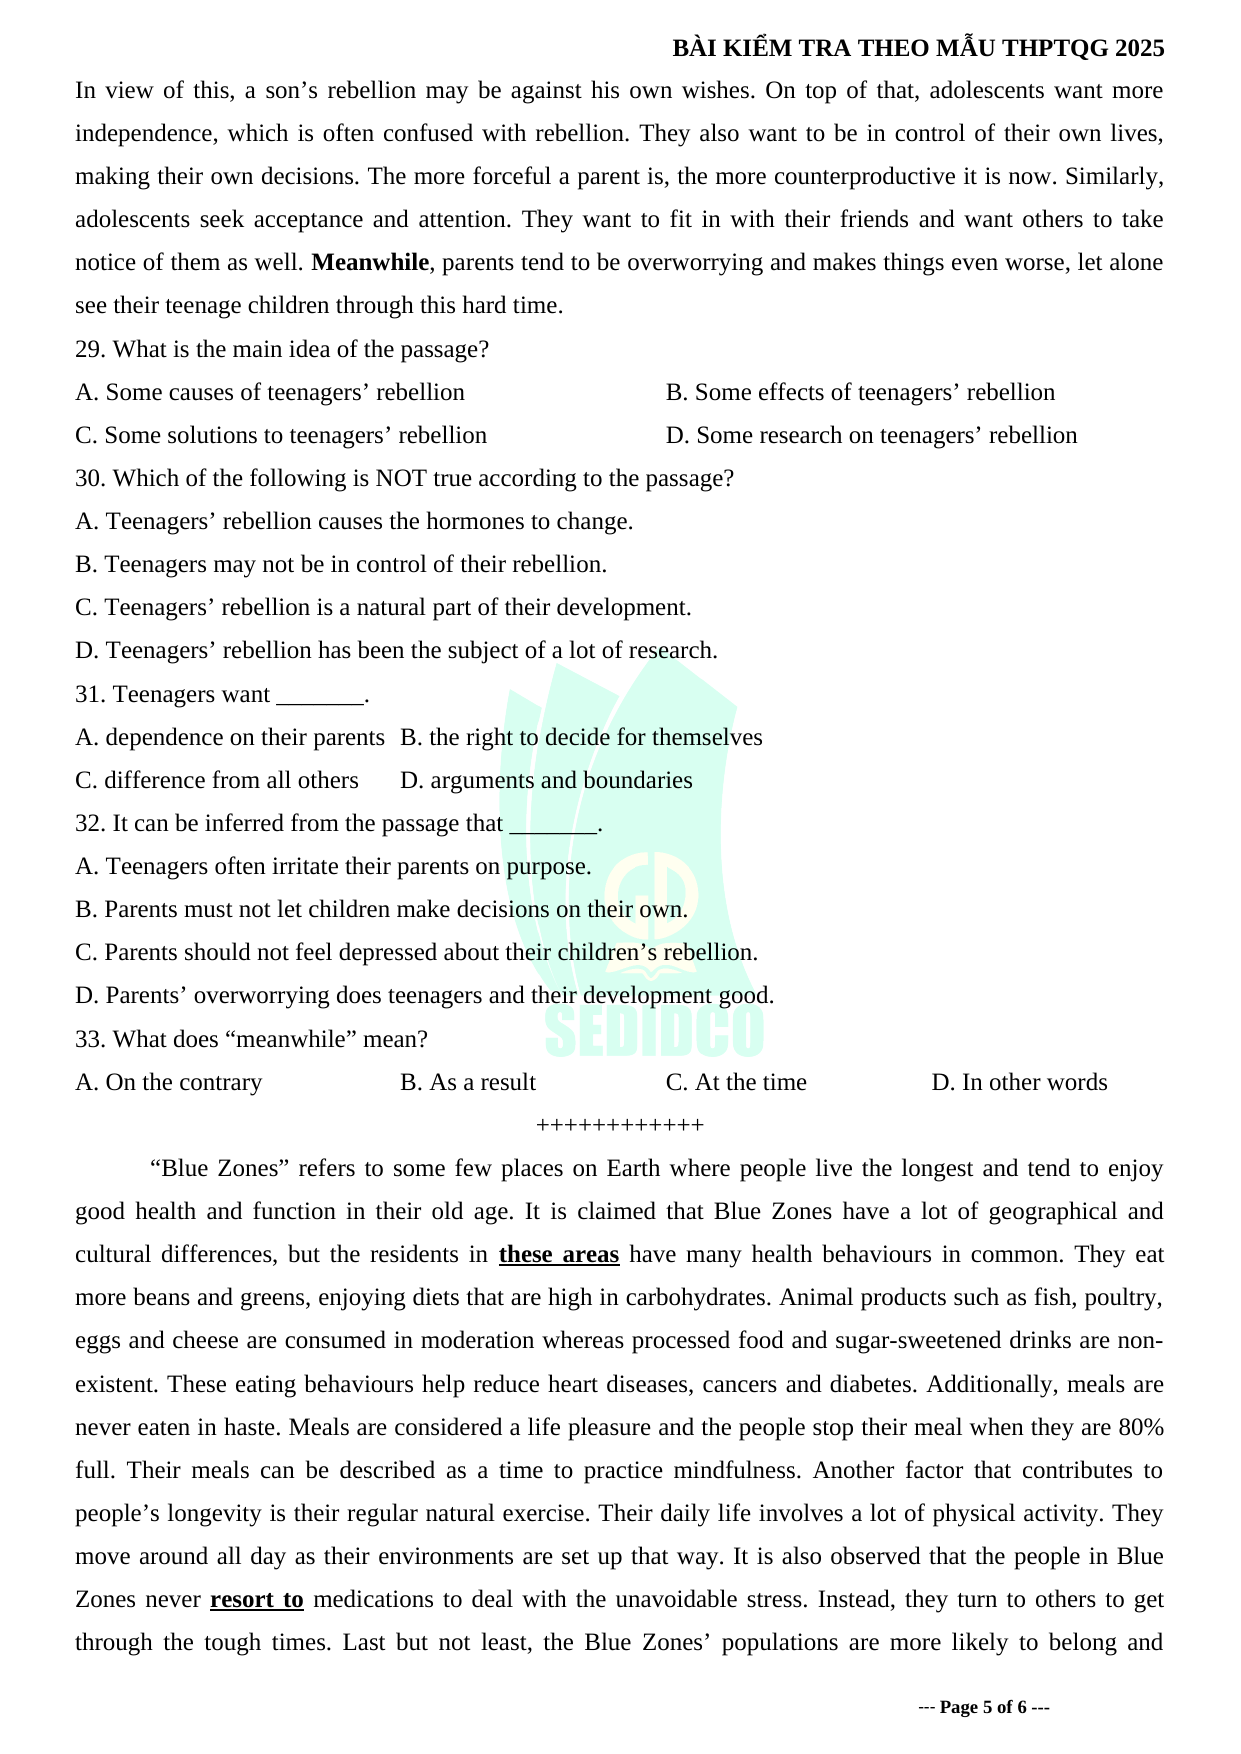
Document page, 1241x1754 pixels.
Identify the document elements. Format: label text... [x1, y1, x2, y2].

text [75, 75, 1165, 319]
list What is the main idea of the passage? A. Some causes of teenagers’ rebellion B. Some effects of teenagers’ rebellion C. Some solutions to teenagers’ rebellion D. Some research on teenagers’ rebellion [75, 334, 1165, 449]
list It can be inferred from the passage that _______. A. Teenagers often irritate their parents on purpose. B. Parents must not let children make decisions on their own. C. Parents should not feel depressed about their children’s rebellion. D. Parents’ overworrying does teenagers and their development good. [75, 808, 1165, 1009]
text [75, 1153, 1165, 1656]
list Teenagers want _______. A. dependence on their parents B. the right to decide for themselves C. difference from all others D. arguments and boundaries [75, 679, 1165, 794]
text ++++++++++++ [75, 1110, 1165, 1139]
list What does “meanwhile” mean? A. On the contrary B. As a result C. At the time D. In other words [75, 1024, 1165, 1096]
list Which of the following is NOT true according to the passage? A. Teenagers’ rebellion causes the hormones to change. B. Teenagers may not be in control of their rebellion. C. Teenagers’ rebellion is a natural part of their development. D. Teenagers’ rebellion has been the subject of a lot of research. [75, 463, 1165, 664]
